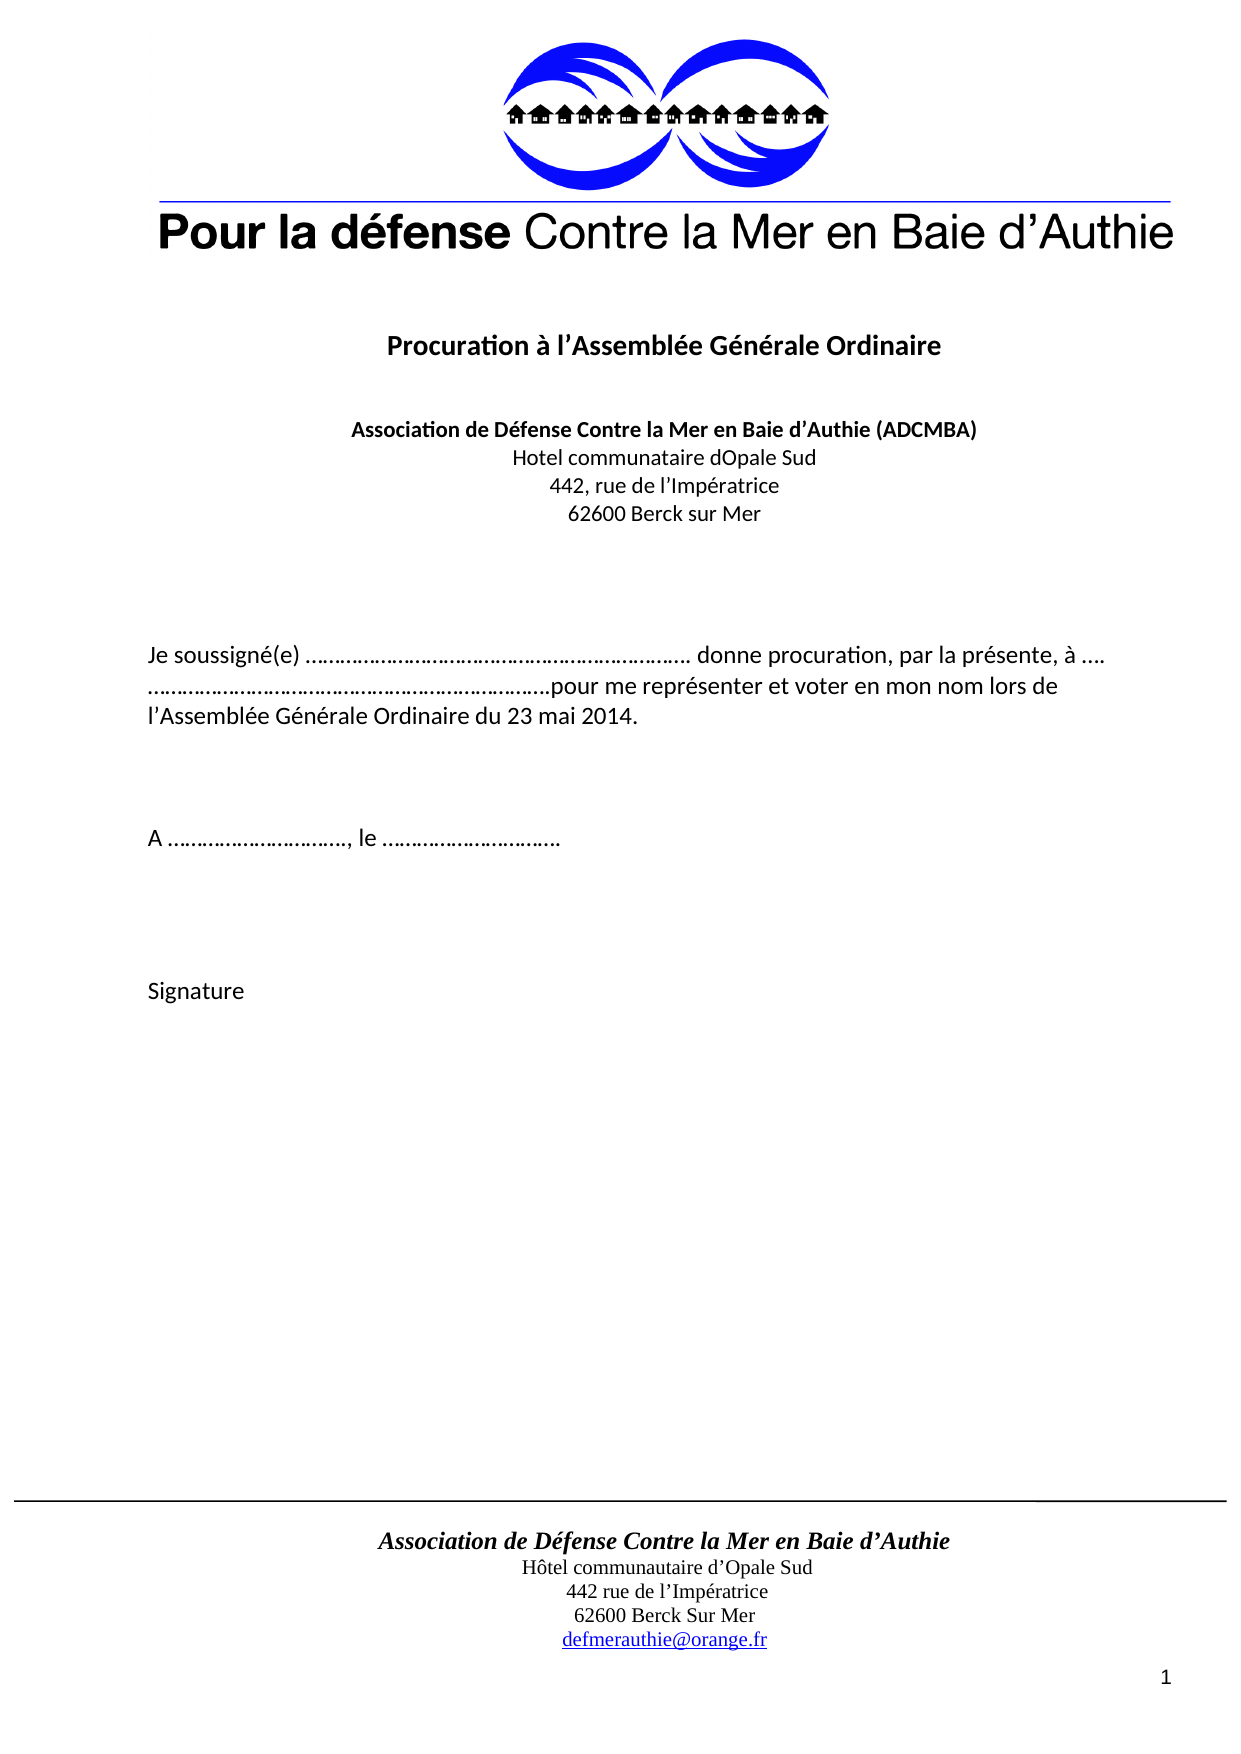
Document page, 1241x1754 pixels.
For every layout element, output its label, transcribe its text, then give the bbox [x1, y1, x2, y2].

text 62600 Berck sur Mer [148, 499, 1181, 527]
text Signature [148, 975, 1107, 1006]
text Hotel communataire dOpale Sud [148, 443, 1181, 471]
text Procuration à l’Assemblée Générale Ordinaire [148, 327, 1181, 362]
text Association de Défense Contre la Mer en Baie d’Authie (ADCMBA) [148, 415, 1181, 443]
text A …………………………., le …………………………. [148, 822, 1107, 853]
picture [147, 29, 1182, 265]
text 442, rue de l’Impératrice [148, 471, 1181, 499]
text Je soussigné(e) …………………………………………………………. donne procuration, par la présente, à ….…………………………………………………………….pour me représenter et voter en mon nom lors de l’Assemblée Générale Ordinaire du 23 mai 2014. [148, 639, 1107, 731]
